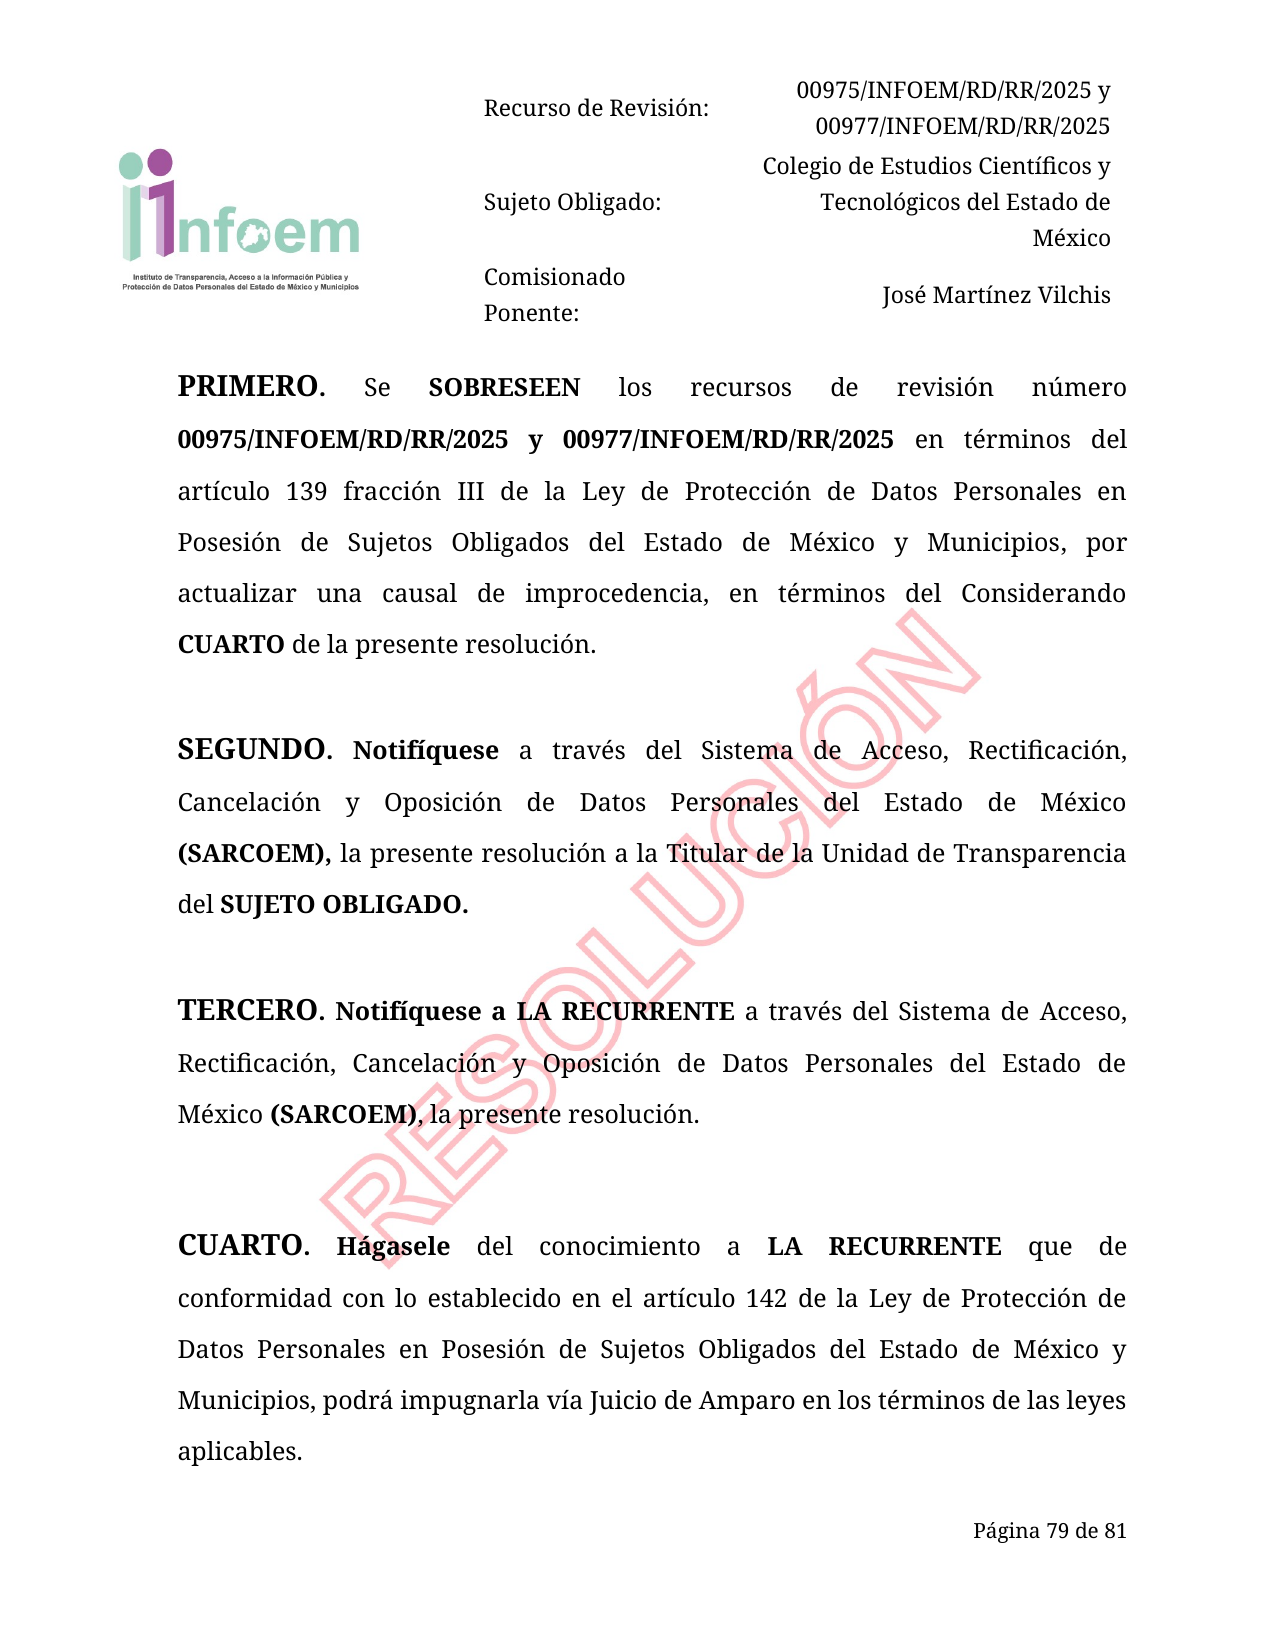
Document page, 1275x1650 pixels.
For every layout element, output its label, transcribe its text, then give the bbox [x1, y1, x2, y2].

text CUARTO. Hágasele del conocimiento a LA RECURRENTE que de conformidad con lo establecido en el artículo 142 de la Ley de Protección de Datos Personales en Posesión de Sujetos Obligados del Estado de México y Municipios, podrá impugnarla vía Juicio de Amparo en los términos de las leyes aplicables. [177, 1224, 1127, 1468]
picture [799, 88, 805, 97]
text PRIMERO. Se SOBRESEEN los recursos de revisión número 00975/INFOEM/RD/RR/2025 y 00977/INFOEM/RD/RR/2025 en términos del artículo 139 fracción III de la Ley de Protección de Datos Personales en Posesión de Sujetos Obligados del Estado de México y Municipios, por actualizar una causal de improcedencia, en términos del Considerando CUARTO de la presente resolución. [177, 365, 1127, 660]
picture [910, 88, 919, 97]
text TERCERO. Notifíquese a LA RECURRENTE a través del Sistema de Acceso, Rectificación, Cancelación y Oposición de Datos Personales del Estado de México (SARCOEM), la presente resolución. [177, 989, 1127, 1131]
picture [985, 88, 993, 97]
picture [812, 88, 818, 97]
text SEGUNDO. Notifíquese a través del Sistema de Acceso, Rectificación, Cancelación y Oposición de Datos Personales del Estado de México (SARCOEM), la presente resolución a la Titular de la Unidad de Transparencia del SUJETO OBLIGADO. [177, 728, 1127, 921]
picture [0, 88, 1269, 1650]
picture [1101, 88, 1107, 95]
picture [1056, 88, 1062, 97]
